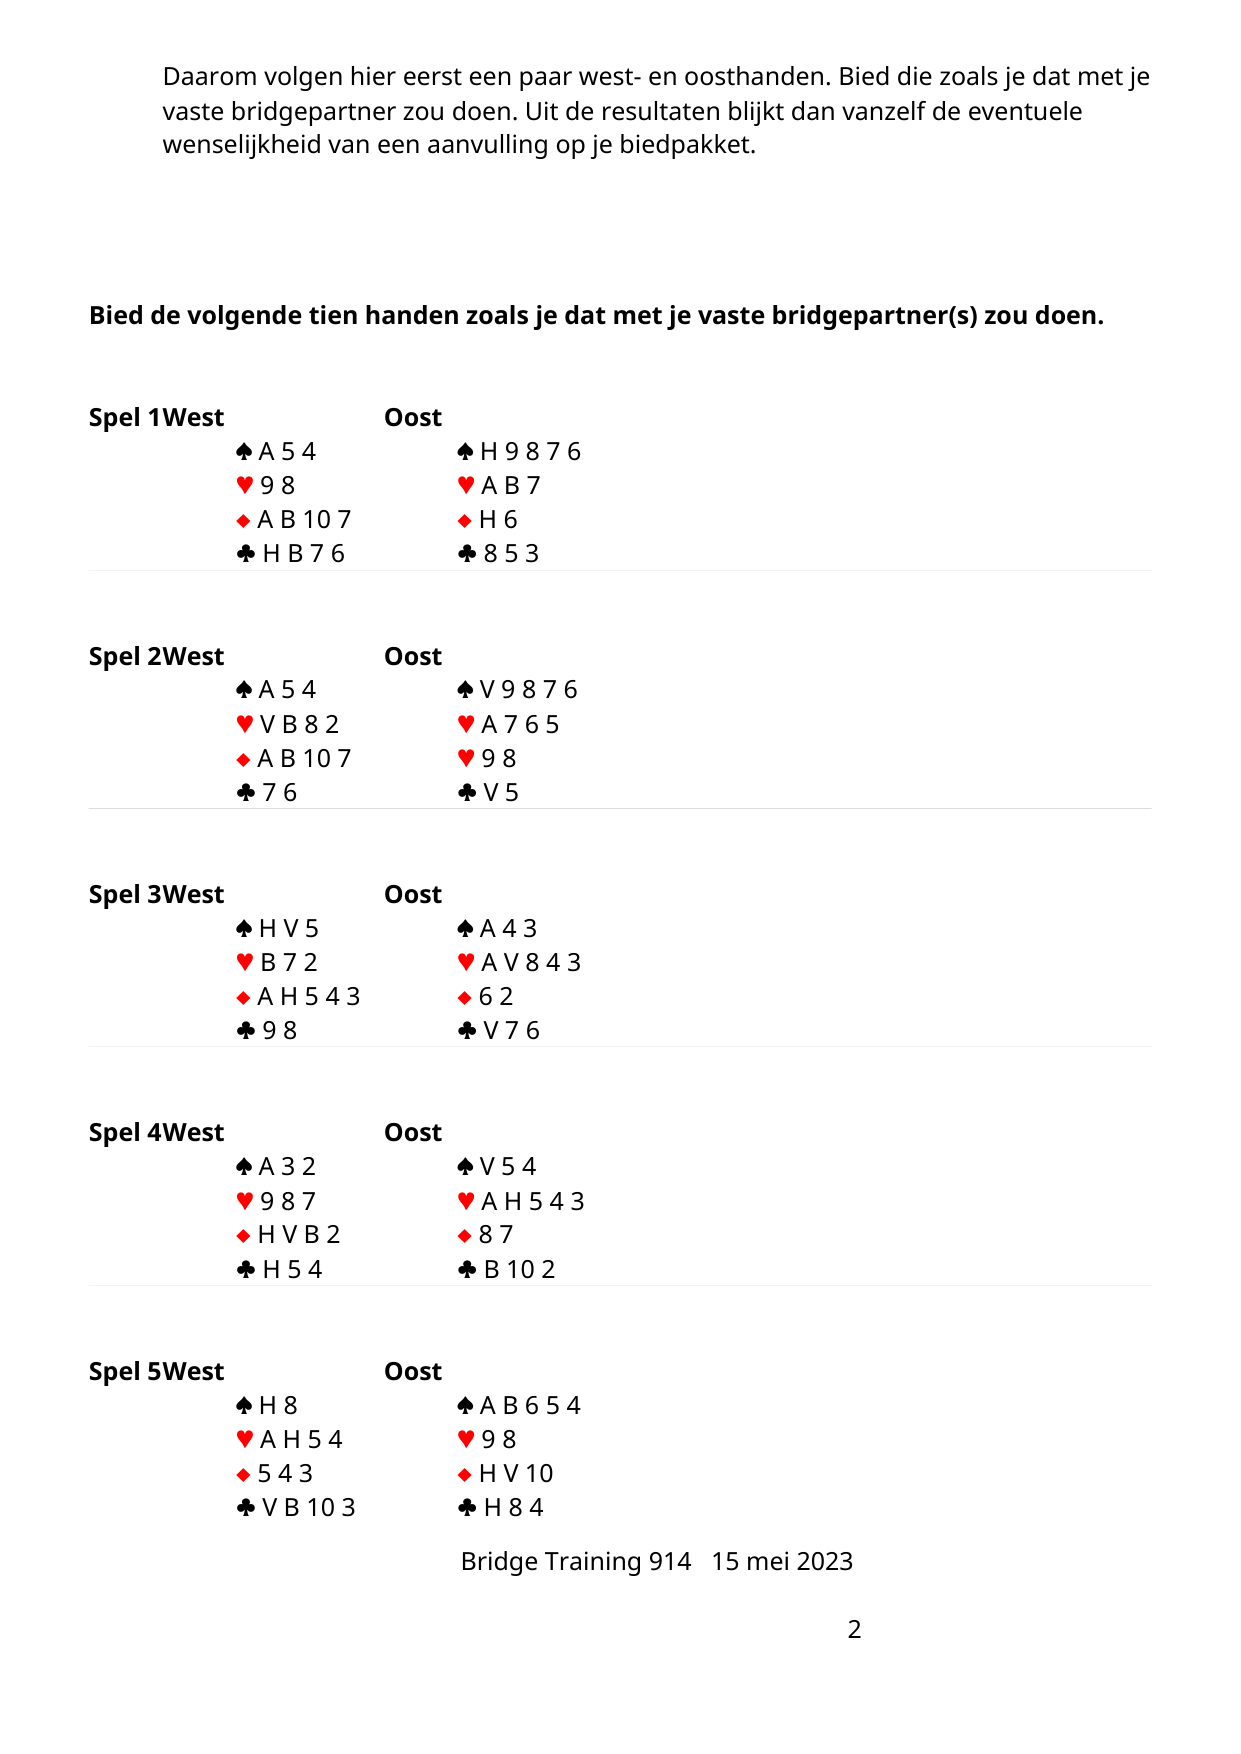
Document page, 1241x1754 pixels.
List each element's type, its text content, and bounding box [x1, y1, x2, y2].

text Spel 3 West Oost [89, 877, 1152, 911]
text Spel 4 West Oost [89, 1115, 1152, 1149]
text H B 7 6 8 5 3 [236, 536, 1152, 570]
text A 5 4 V 9 8 7 6 [236, 672, 1152, 706]
text H 8 A B 6 5 4 [236, 1387, 1152, 1422]
text Daarom volgen hier eerst een paar west- en oosthanden. Bied die zoals je dat met je vaste bridgepartner zou doen. Uit de resultaten blijkt dan vanzelf de eventuele wenselijkheid van een aanvulling op je biedpakket. [162, 59, 1152, 161]
text A 3 2 V 5 4 [236, 1149, 1152, 1183]
text 9 8 V 7 6 [236, 1013, 1152, 1046]
text V B 10 3 H 8 4 [236, 1490, 1152, 1524]
text A B 10 7 H 6 [236, 502, 1152, 536]
text H V 5 A 4 3 [89, 911, 1152, 945]
text H V B 2 8 7 [236, 1217, 1152, 1251]
text A H 5 4 9 8 [236, 1422, 1152, 1456]
text 7 6 V 5 [236, 774, 1152, 808]
text 9 8 7 A H 5 4 3 [236, 1183, 1152, 1217]
text Bied de volgende tien handen zoals je dat met je vaste bridgepartner(s) zou doen. [89, 297, 1152, 332]
text A 5 4 H 9 8 7 6 [236, 434, 1152, 468]
text A B 10 7 9 8 [236, 740, 1152, 774]
text A H 5 4 3 6 2 [236, 979, 1152, 1013]
text Spel 2 West Oost [89, 638, 1152, 672]
text V B 8 2 A 7 6 5 [236, 706, 1152, 740]
text Spel 5 West Oost [89, 1353, 1152, 1387]
text 9 8 A B 7 [236, 468, 1152, 502]
text H 5 4 B 10 2 [236, 1251, 1152, 1285]
text 5 4 3 H V 10 [236, 1456, 1152, 1490]
text B 7 2 A V 8 4 3 [236, 945, 1152, 979]
text Spel 1 West Oost [89, 400, 1152, 434]
